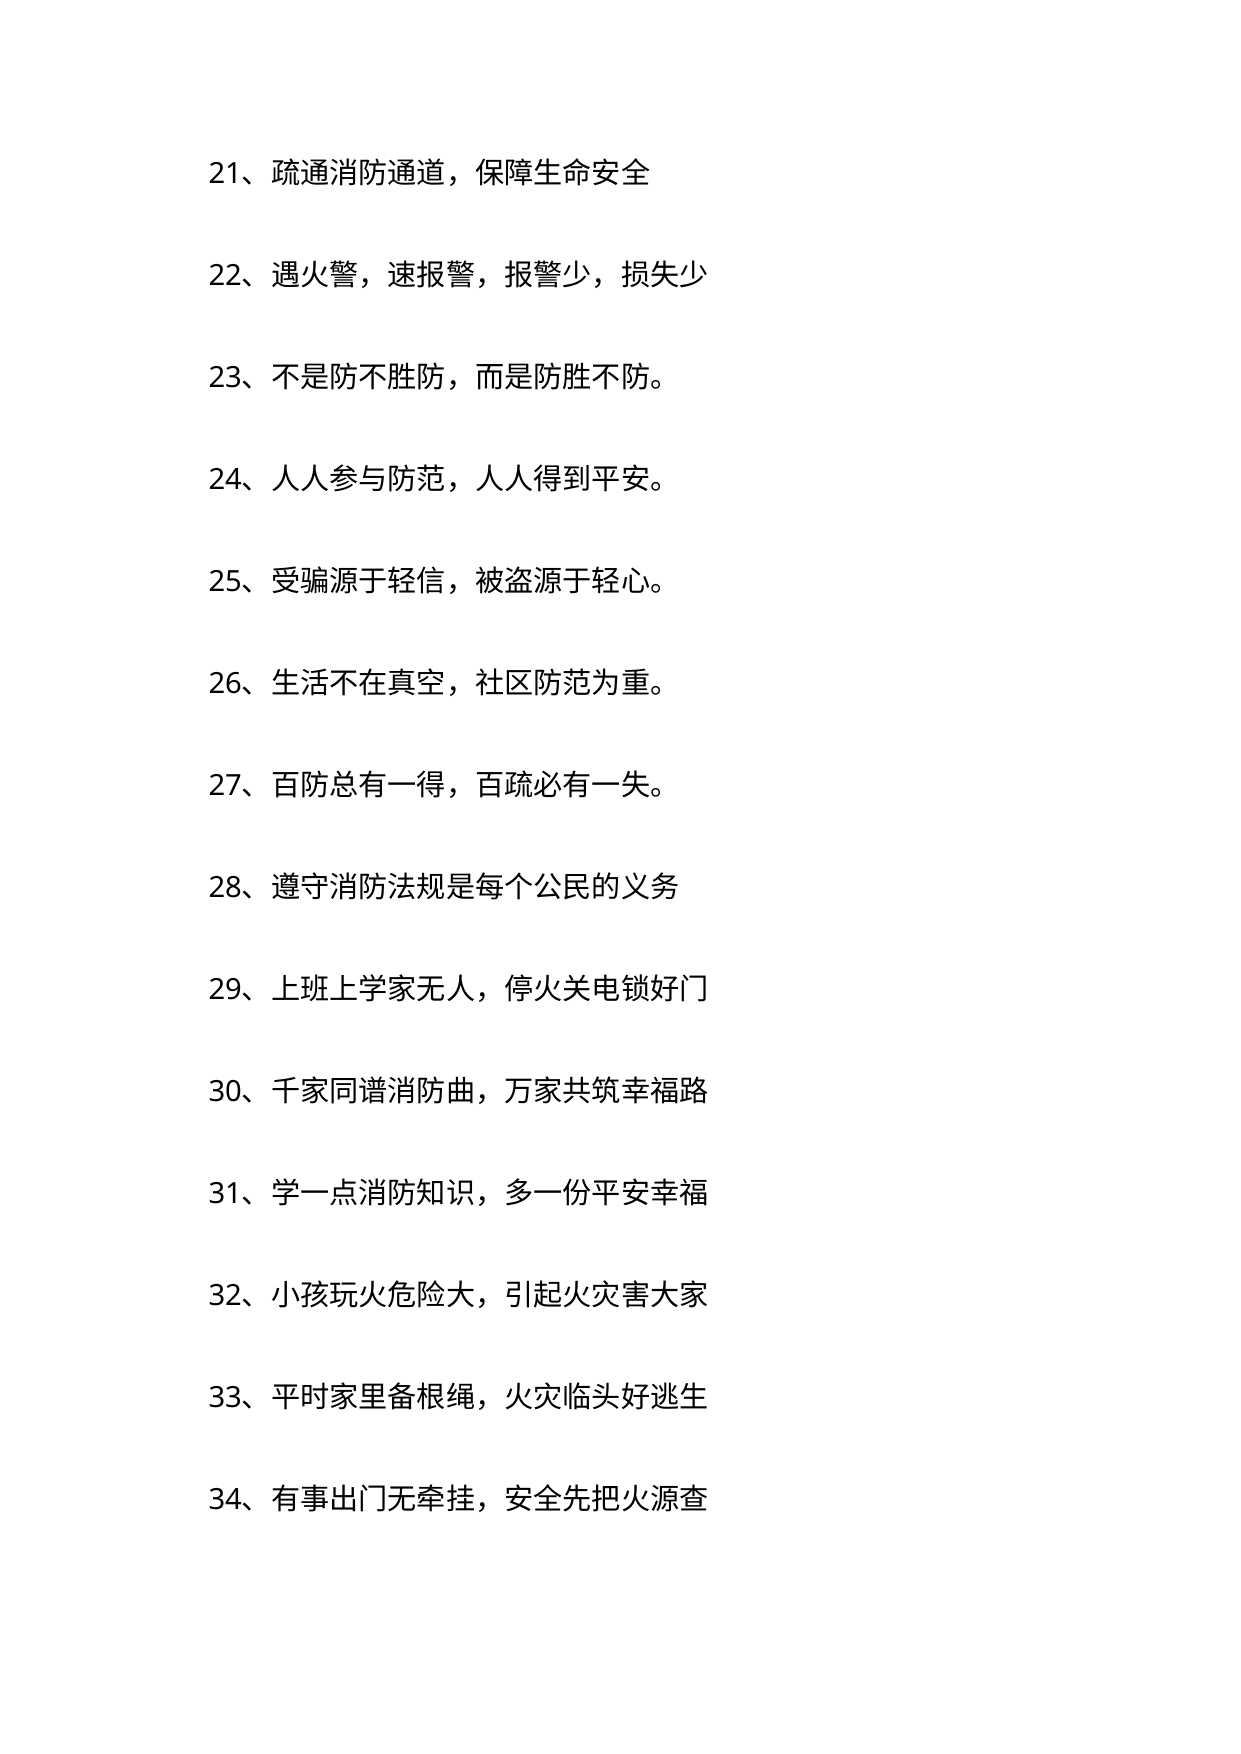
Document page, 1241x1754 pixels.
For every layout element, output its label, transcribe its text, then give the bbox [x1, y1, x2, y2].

text 32、小孩玩火危险大，引起火灾害大家 [150, 1272, 1090, 1314]
text 21、疏通消防通道，保障生命安全 [150, 150, 1090, 192]
text 29、上班上学家无人，停火关电锁好门 [150, 966, 1090, 1008]
text 33、平时家里备根绳，火灾临头好逃生 [150, 1374, 1090, 1416]
text 26、生活不在真空，社区防范为重。 [150, 660, 1090, 702]
text 24、人人参与防范，人人得到平安。 [150, 456, 1090, 498]
text 27、百防总有一得，百疏必有一失。 [150, 762, 1090, 804]
text 23、不是防不胜防，而是防胜不防。 [150, 354, 1090, 396]
text 30、千家同谱消防曲，万家共筑幸福路 [150, 1068, 1090, 1110]
text 34、有事出门无牵挂，安全先把火源查 [150, 1476, 1090, 1518]
text 31、学一点消防知识，多一份平安幸福 [150, 1170, 1090, 1212]
text 25、受骗源于轻信，被盗源于轻心。 [150, 558, 1090, 600]
text 22、遇火警，速报警，报警少，损失少 [150, 252, 1090, 294]
text 28、遵守消防法规是每个公民的义务 [150, 864, 1090, 906]
